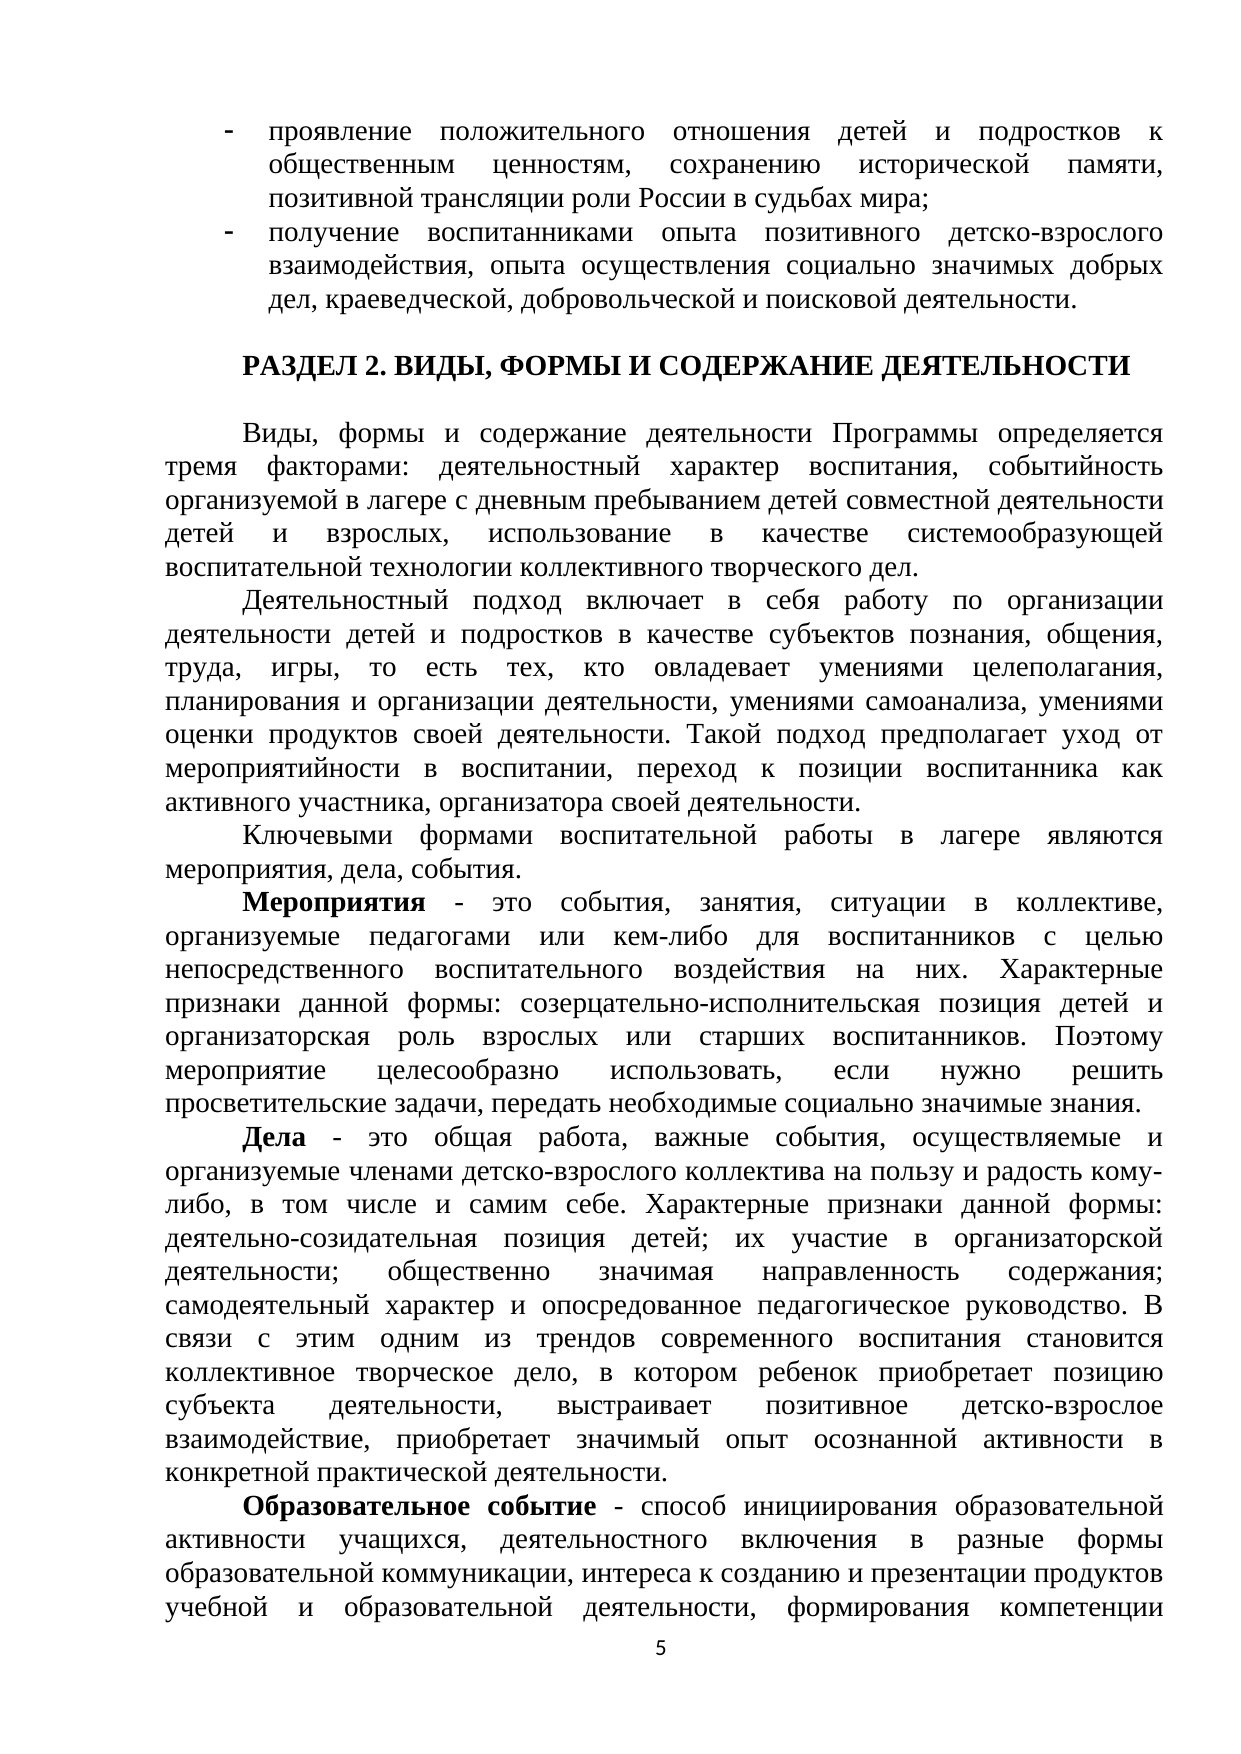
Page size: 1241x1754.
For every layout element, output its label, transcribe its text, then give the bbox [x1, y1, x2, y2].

text РАЗДЕЛ 2. ВИДЫ, ФОРМЫ И СОДЕРЖАНИЕ ДЕЯТЕЛЬНОСТИ [165, 348, 1164, 381]
text Дела - это общая работа, важные события, осуществляемые и организуемые членами детско-взрослого коллектива на пользу и радость кому-либо, в том числе и самим себе. Характерные признаки данной формы: деятельно-созидательная позиция детей; их участие в организаторской деятельности; общественно значимая направленность содержания; самодеятельный характер и опосредованное педагогическое руководство. В связи с этим одним из трендов современного воспитания становится коллективное творческое дело, в котором ребенок приобретает позицию субъекта деятельности, выстраивает позитивное детско-взрослое взаимодействие, приобретает значимый опыт осознанной активности в конкретной практической деятельности. [165, 1119, 1164, 1488]
list получение воспитанниками опыта позитивного детско-взрослого взаимодействия, опыта осуществления социально значимых добрых дел, краеведческой, добровольческой и поисковой деятельности. [224, 214, 1164, 314]
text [165, 1488, 1164, 1622]
text Ключевыми формами воспитательной работы в лагере являются мероприятия, дела, события. [165, 817, 1164, 884]
list проявление положительного отношения детей и подростков к общественным ценностям, сохранению исторической памяти, позитивной трансляции роли России в судьбах мира; [224, 113, 1164, 214]
text Деятельностный подход включает в себя работу по организации деятельности детей и подростков в качестве субъектов познания, общения, труда, игры, то есть тех, кто овладевает умениями целеполагания, планирования и организации деятельности, умениями самоанализа, умениями оценки продуктов своей деятельности. Такой подход предполагает уход от мероприятийности в воспитании, переход к позиции воспитанника как активного участника, организатора своей деятельности. [165, 582, 1164, 817]
text Виды, формы и содержание деятельности Программы определяется тремя факторами: деятельностный характер воспитания, событийность организуемой в лагере с дневным пребыванием детей совместной деятельности детей и взрослых, использование в качестве системообразующей воспитательной технологии коллективного творческого дел. [165, 415, 1164, 582]
text Мероприятия - это события, занятия, ситуации в коллективе, организуемые педагогами или кем-либо для воспитанников с целью непосредственного воспитательного воздействия на них. Характерные признаки данной формы: созерцательно-исполнительская позиция детей и организаторская роль взрослых или старших воспитанников. Поэтому мероприятие целесообразно использовать, если нужно решить просветительские задачи, передать необходимые социально значимые знания. [165, 884, 1164, 1119]
